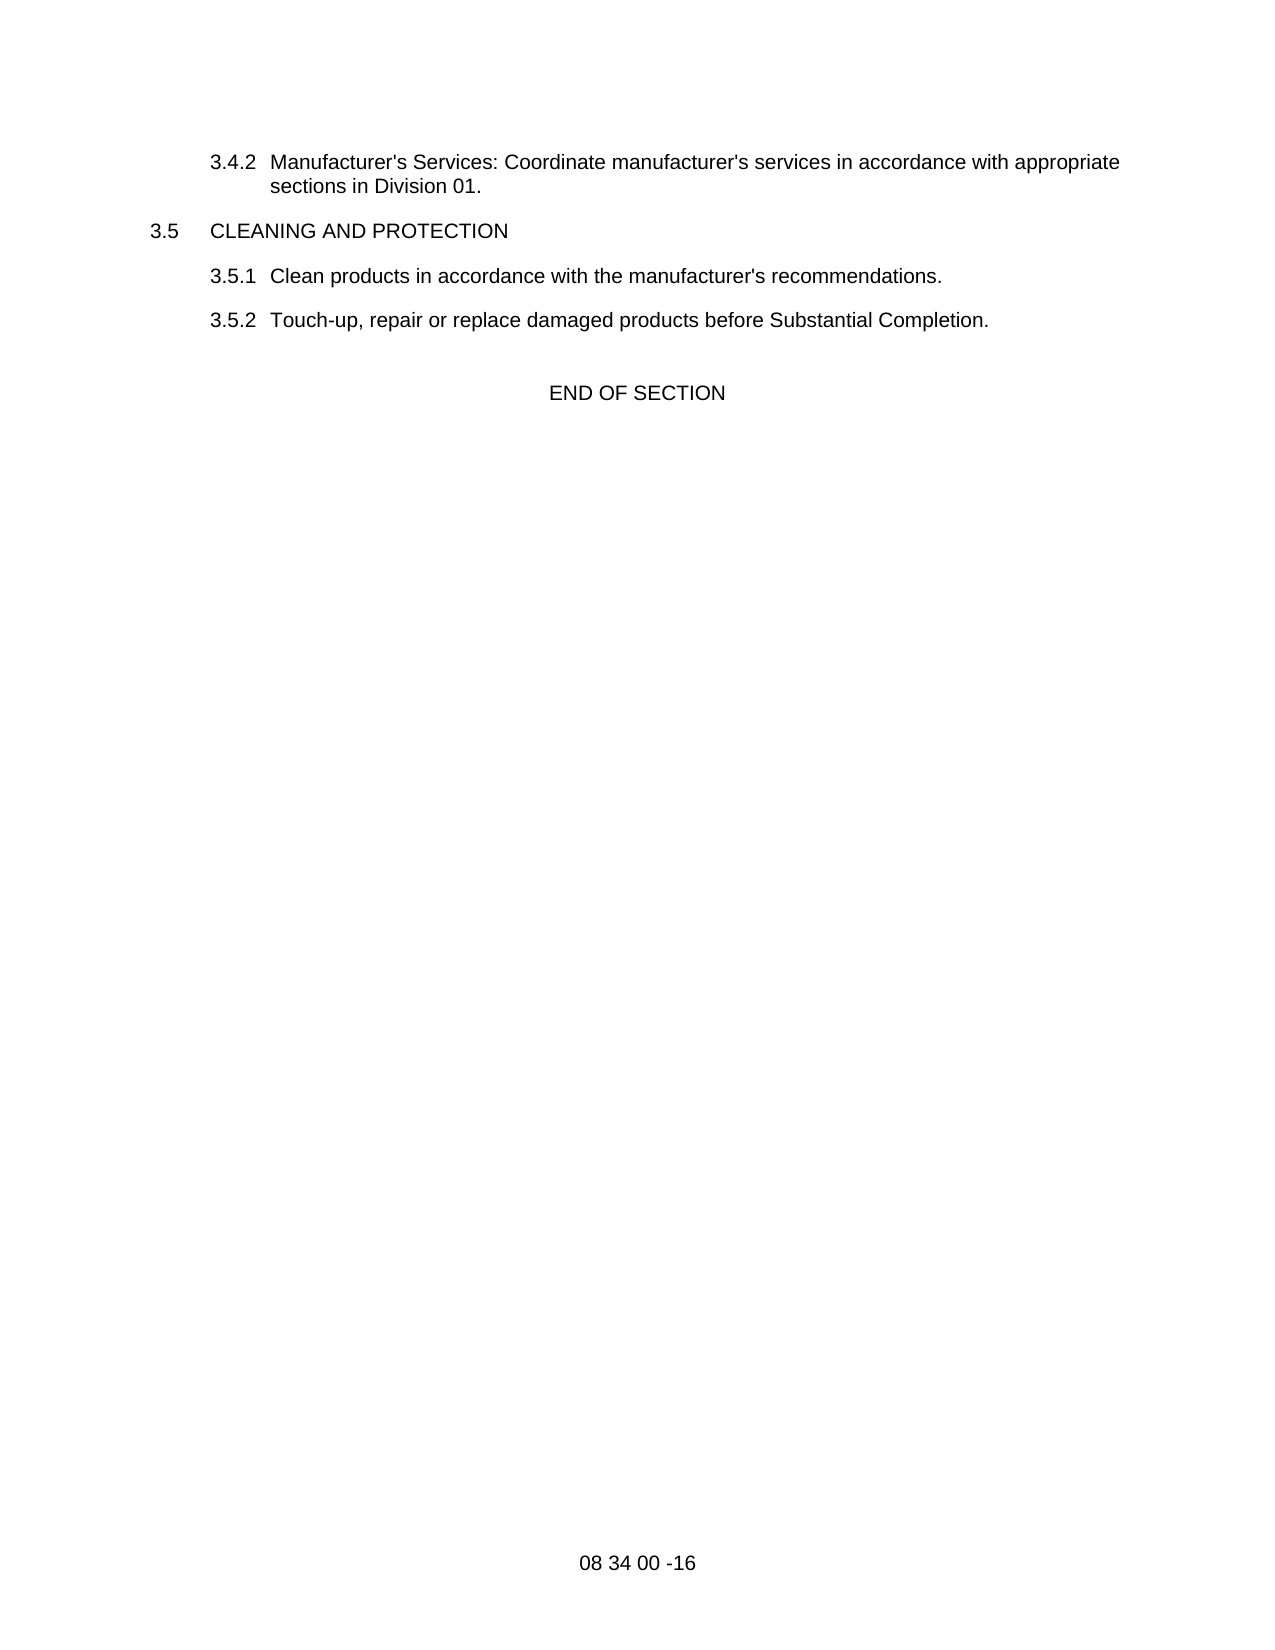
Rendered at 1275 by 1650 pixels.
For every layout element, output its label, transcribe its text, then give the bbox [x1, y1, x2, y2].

list Clean products in accordance with the manufacturer's recommendations. [210, 263, 1125, 287]
list CLEANING AND PROTECTION [150, 219, 1125, 243]
list Touch-up, repair or replace damaged products before Substantial Completion. [210, 308, 1125, 332]
text END OF SECTION [150, 381, 1125, 405]
list Manufacturer's Services: Coordinate manufacturer's services in accordance with appropriate sections in Division 01. [210, 150, 1125, 198]
